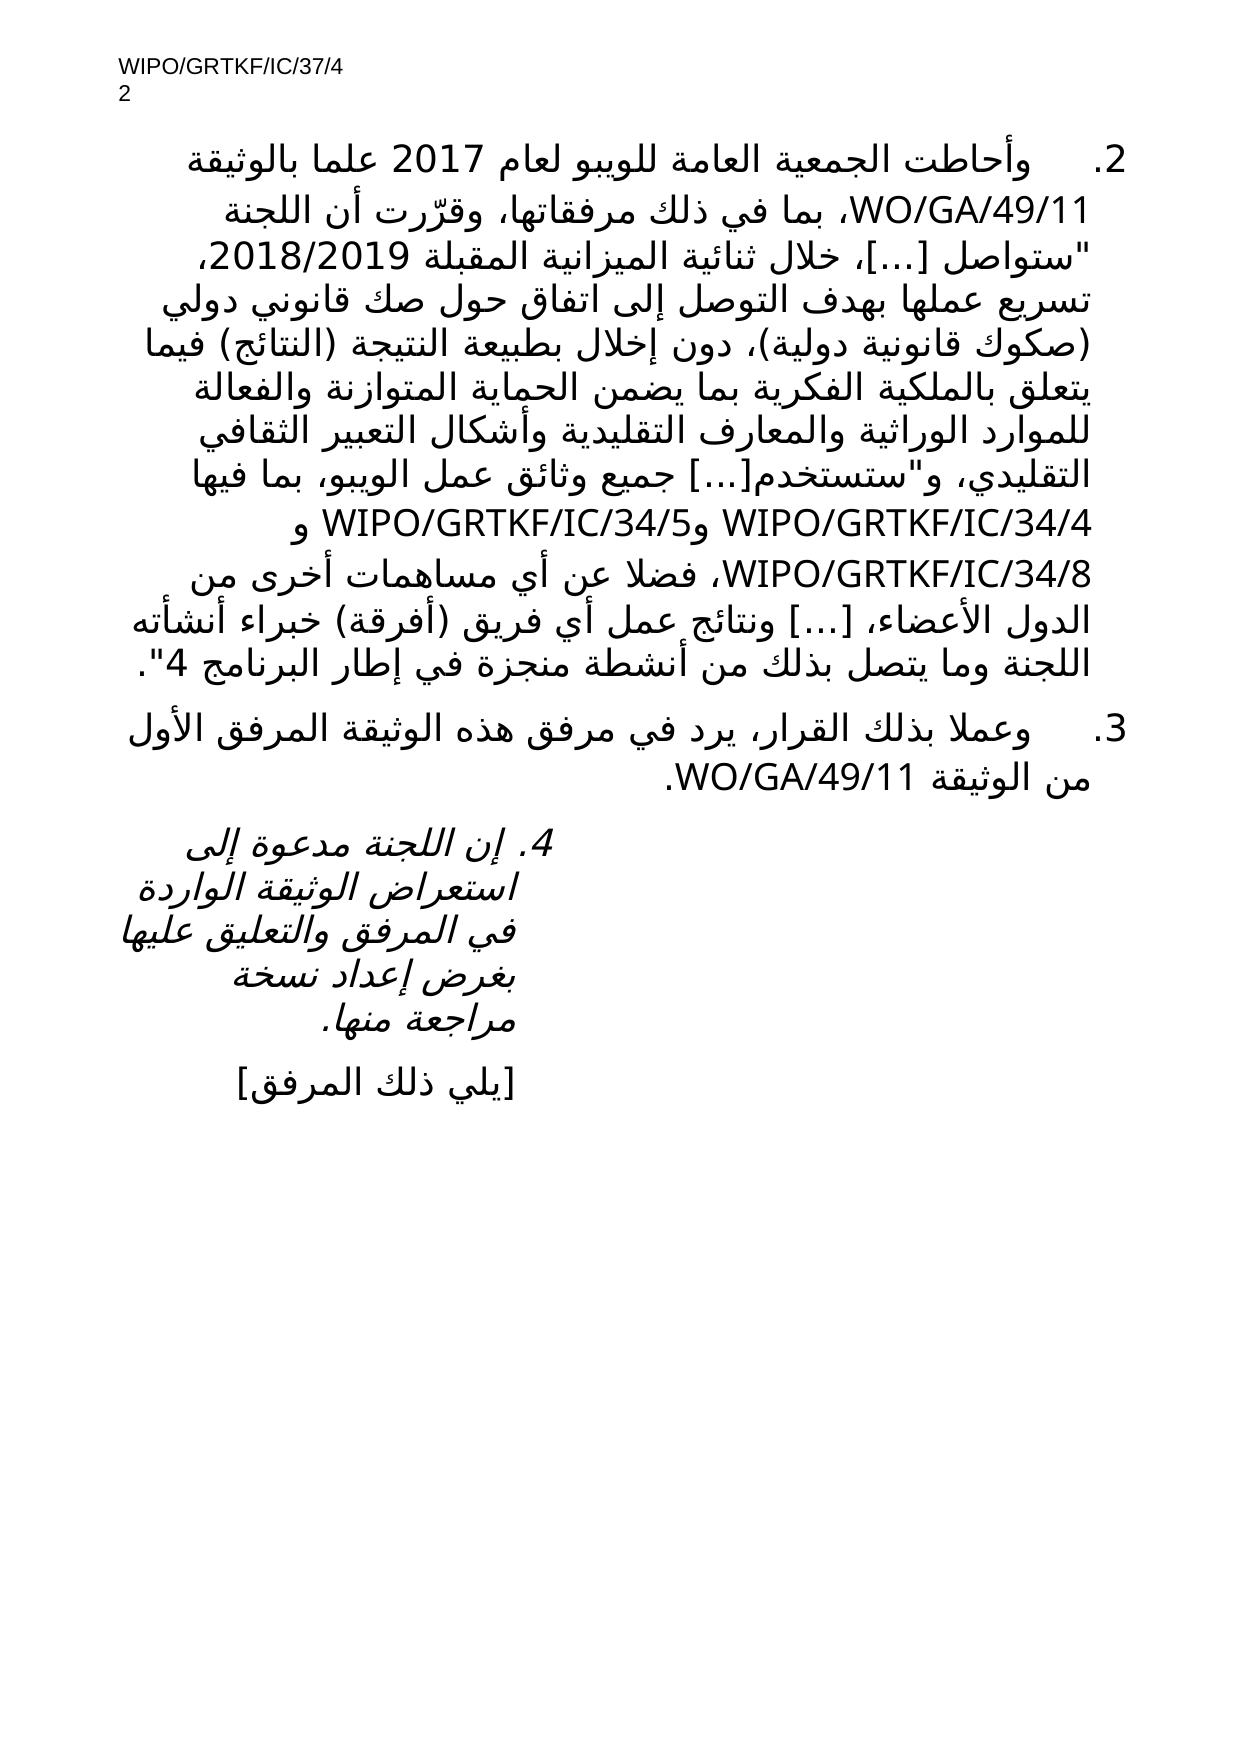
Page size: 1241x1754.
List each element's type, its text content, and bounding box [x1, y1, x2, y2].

text وعملا بذلك القرار، يرد في مرفق هذه الوثيقة المرفق الأول من الوثيقة WO/GA/49/11. [118, 706, 1092, 801]
text [يلي ذلك المرفق] [118, 1061, 516, 1104]
text إن اللجنة مدعوة إلى استعراض الوثيقة الواردة في المرفق والتعليق عليها بغرض إعداد نسخة مراجعة منها. [118, 822, 516, 1040]
text وأحاطت الجمعية العامة للويبو لعام 2017 علما بالوثيقة WO/GA/49/11، بما في ذلك مرفقاتها، وقرّرت أن اللجنة "ستواصل [...]، خلال ثنائية الميزانية المقبلة 2018/2019، تسريع عملها بهدف التوصل إلى اتفاق حول صك قانوني دولي (صكوك قانونية دولية)، دون إخلال بطبيعة النتيجة (النتائج) فيما يتعلق بالملكية الفكرية بما يضمن الحماية المتوازنة والفعالة للموارد الوراثية والمعارف التقليدية وأشكال التعبير الثقافي التقليدي، و"ستستخدم[...] جميع وثائق عمل الويبو، بما فيها WIPO/GRTKF/IC/34/4 وWIPO/GRTKF/IC/34/5 وWIPO/GRTKF/IC/34/8، فضلا عن أي مساهمات أخرى من الدول الأعضاء، [...] ونتائج عمل أي فريق (أفرقة) خبراء أنشأته اللجنة وما يتصل بذلك من أنشطة منجزة في إطار البرنامج 4". [118, 132, 1092, 686]
